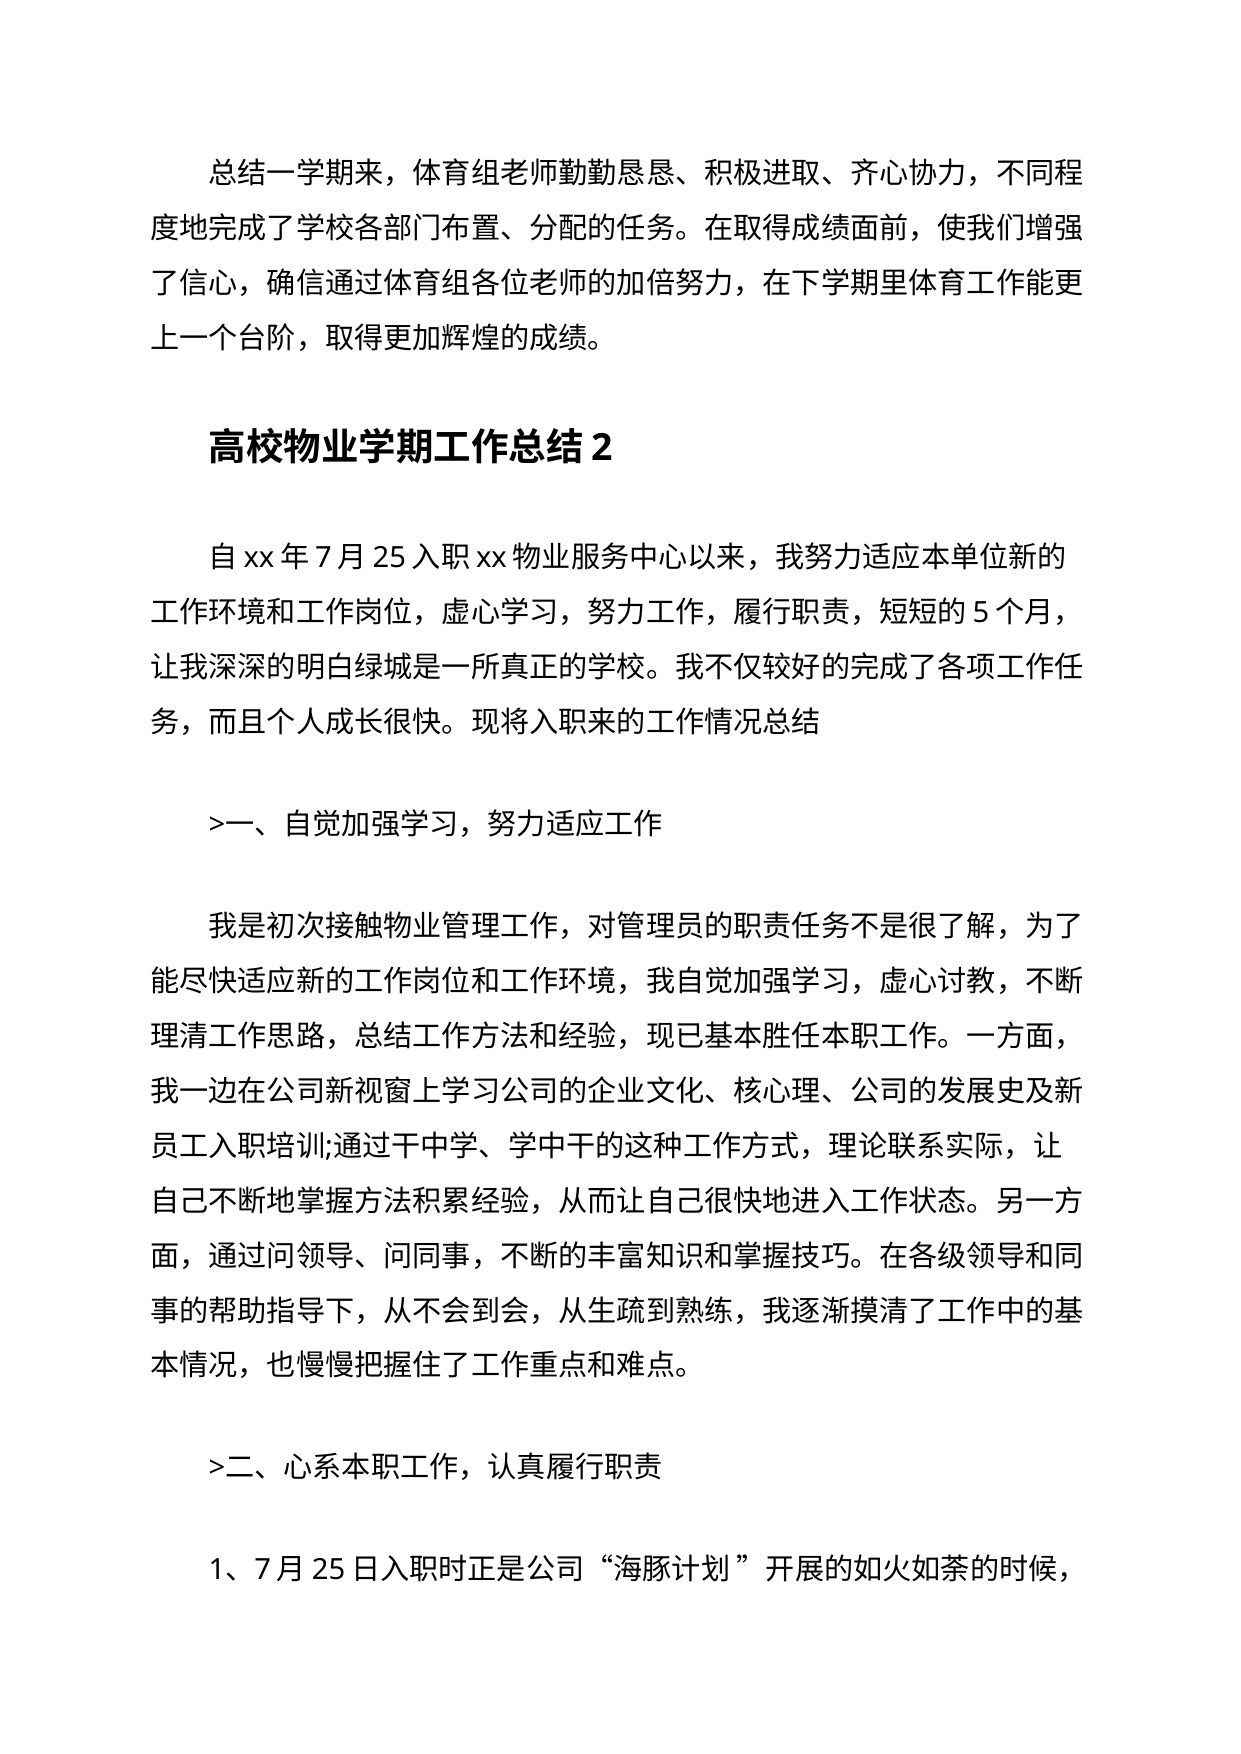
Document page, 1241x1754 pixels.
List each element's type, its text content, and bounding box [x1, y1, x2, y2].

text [150, 1546, 1090, 1588]
text 自xx年7月25入职xx物业服务中心以来，我努力适应本单位新的工作环境和工作岗位，虚心学习，努力工作，履行职责，短短的5个月，让我深深的明白绿城是一所真正的学校。我不仅较好的完成了各项工作任务，而且个人成长很快。现将入职来的工作情况总结 [150, 534, 1090, 741]
text >二、心系本职工作，认真履行职责 [150, 1444, 1090, 1486]
text >一、自觉加强学习，努力适应工作 [150, 801, 1090, 843]
text 高校物业学期工作总结2 [150, 416, 1090, 471]
text 我是初次接触物业管理工作，对管理员的职责任务不是很了解，为了能尽快适应新的工作岗位和工作环境，我自觉加强学习，虚心讨教，不断理清工作思路，总结工作方法和经验，现已基本胜任本职工作。一方面，我一边在公司新视窗上学习公司的企业文化、核心理、公司的发展史及新员工入职培训;通过干中学、学中干的这种工作方式，理论联系实际，让自己不断地掌握方法积累经验，从而让自己很快地进入工作状态。另一方面，通过问领导、问同事，不断的丰富知识和掌握技巧。在各级领导和同事的帮助指导下，从不会到会，从生疏到熟练，我逐渐摸清了工作中的基本情况，也慢慢把握住了工作重点和难点。 [150, 903, 1090, 1384]
text 总结一学期来，体育组老师勤勤恳恳、积极进取、齐心协力，不同程度地完成了学校各部门布置、分配的任务。在取得成绩面前，使我们增强了信心，确信通过体育组各位老师的加倍努力，在下学期里体育工作能更上一个台阶，取得更加辉煌的成绩。 [150, 150, 1090, 357]
